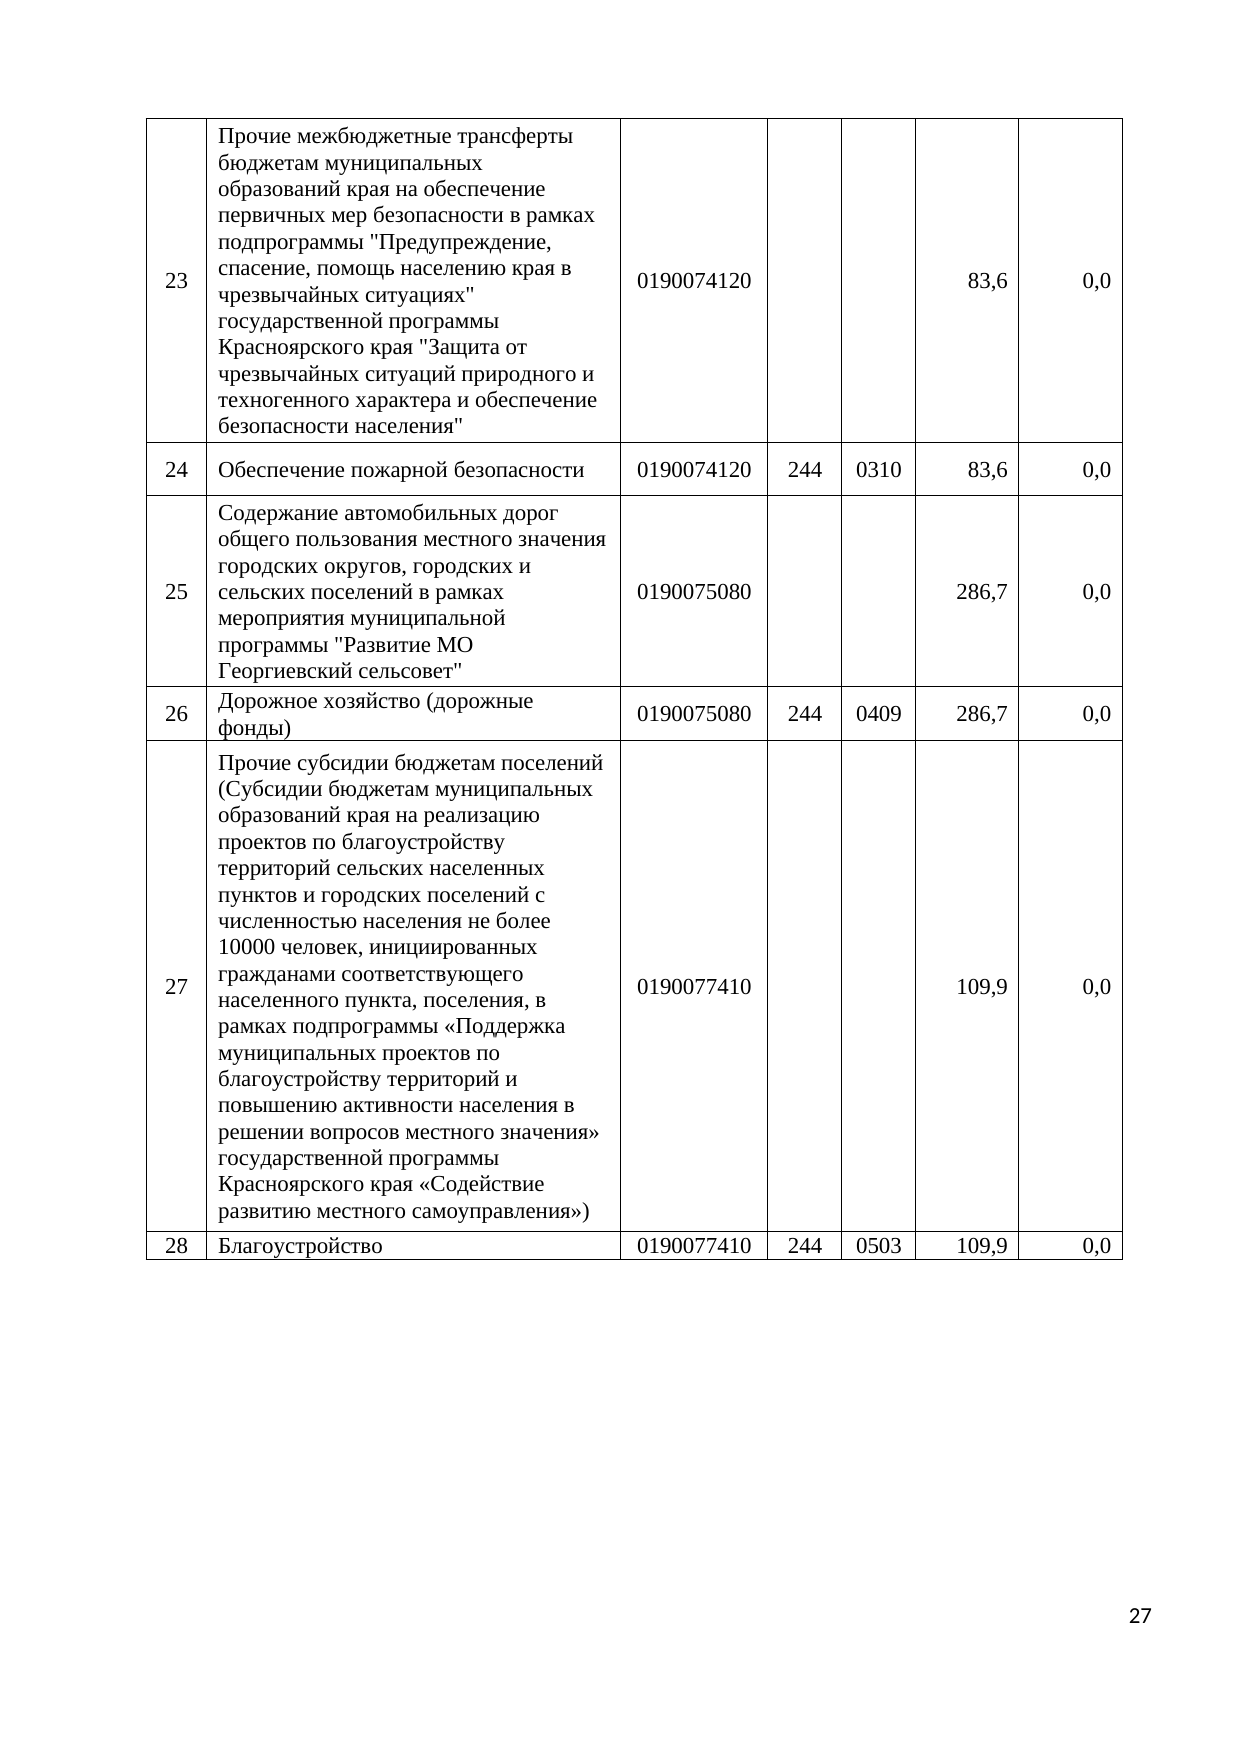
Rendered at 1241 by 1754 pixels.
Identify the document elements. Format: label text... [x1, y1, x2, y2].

table_cell 286,7 [916, 496, 1018, 686]
table_cell 83,6 [916, 119, 1018, 442]
table_cell 244 [768, 687, 841, 740]
table_cell Прочие субсидии бюджетам поселений (Субсидии бюджетам муниципальных образований края на реализацию проектов по благоустройству территорий сельских населенных пунктов и городских поселений с численностью населения не более 10000 человек, инициированных гражданами соответствующего населенного пункта, поселения, в рамках подпрограммы «Поддержка муниципальных проектов по благоустройству территорий и повышению активности населения в решении вопросов местного значения» государственной программы Красноярского края «Содействие развитию местного самоуправления») [207, 741, 620, 1231]
table_cell 26 [147, 687, 206, 740]
table_cell 0,0 [1019, 1232, 1122, 1258]
table_cell 0,0 [1019, 496, 1122, 686]
table_cell 244 [768, 443, 841, 495]
table_cell 83,6 [916, 443, 1018, 495]
table_cell 27 [147, 741, 206, 1231]
table_cell 28 [147, 1232, 206, 1258]
table_cell Содержание автомобильных дорог общего пользования местного значения городских округов, городских и сельских поселений в рамках мероприятия муниципальной программы "Развитие МО Георгиевский сельсовет" [207, 496, 620, 686]
table_cell 0409 [842, 687, 915, 740]
table_cell [768, 119, 841, 442]
table_cell 0190077410 [621, 741, 767, 1231]
table_cell [768, 741, 841, 1231]
table_cell 0190075080 [621, 687, 767, 740]
table_cell [842, 741, 915, 1231]
table_cell 0190075080 [621, 496, 767, 686]
table_cell Обеспечение пожарной безопасности [207, 443, 620, 495]
table_cell 0,0 [1019, 687, 1122, 740]
table_cell Дорожное хозяйство (дорожные фонды) [207, 687, 620, 740]
table_cell [768, 496, 841, 686]
table_cell 0190074120 [621, 443, 767, 495]
table_cell 23 [147, 119, 206, 442]
table_cell 0503 [842, 1232, 915, 1258]
table_cell [842, 496, 915, 686]
table_cell 109,9 [916, 741, 1018, 1231]
table_cell 0,0 [1019, 119, 1122, 442]
table_cell 0310 [842, 443, 915, 495]
table_cell 244 [768, 1232, 841, 1258]
table_cell [842, 119, 915, 442]
table_cell 0190074120 [621, 119, 767, 442]
table_cell 25 [147, 496, 206, 686]
table_cell Благоустройство [207, 1232, 620, 1258]
table_cell 0,0 [1019, 741, 1122, 1231]
table_cell 286,7 [916, 687, 1018, 740]
table_cell Прочие межбюджетные трансферты бюджетам муниципальных образований края на обеспечение первичных мер безопасности в рамках подпрограммы "Предупреждение, спасение, помощь населению края в чрезвычайных ситуациях" государственной программы Красноярского края "Защита от чрезвычайных ситуаций природного и техногенного характера и обеспечение безопасности населения" [207, 119, 620, 442]
table_cell 0,0 [1019, 443, 1122, 495]
table_cell 0190077410 [621, 1232, 767, 1258]
table_cell 109,9 [916, 1232, 1018, 1258]
table_cell 24 [147, 443, 206, 495]
